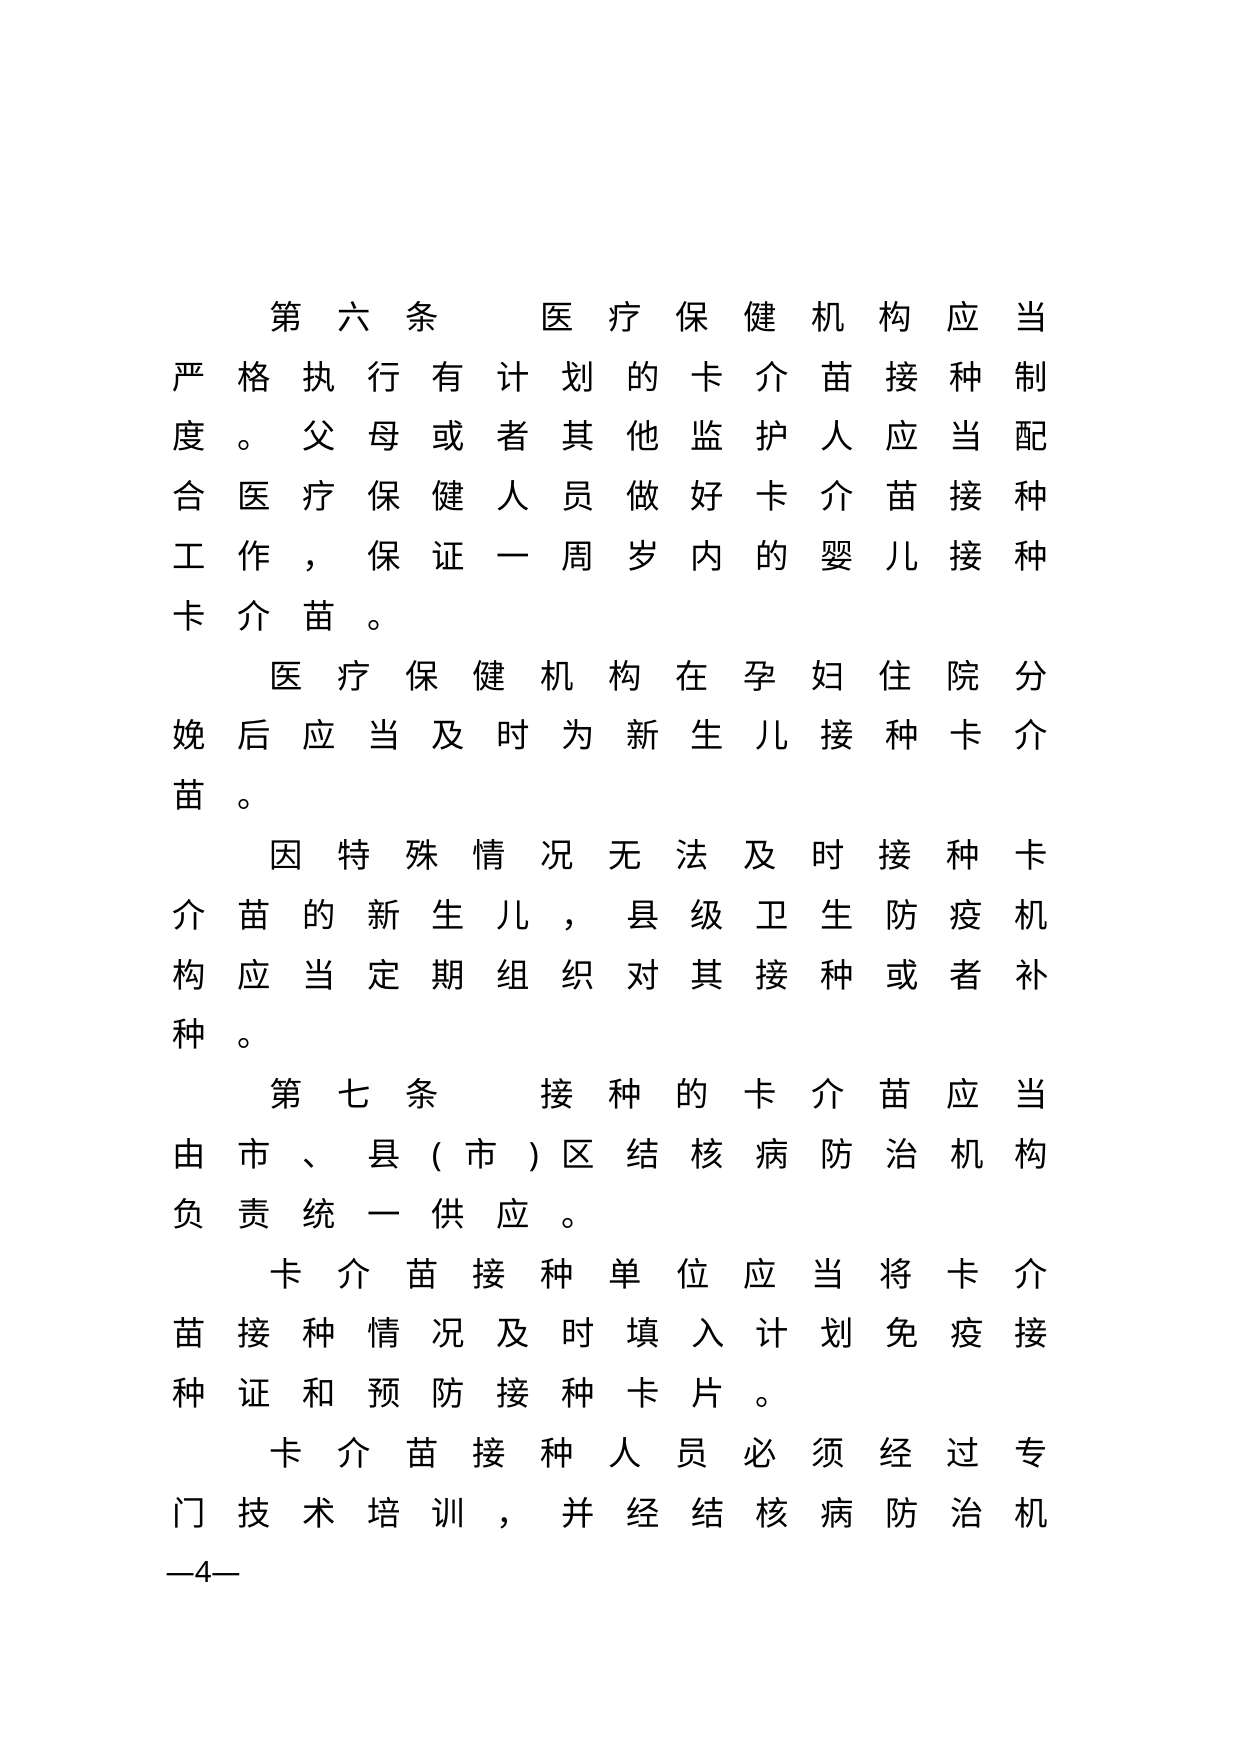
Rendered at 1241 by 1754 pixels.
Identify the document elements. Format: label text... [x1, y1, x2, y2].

text 医疗保健机构在孕妇住院分娩后应当及时为新生儿接种卡介苗。 [172, 644, 1079, 823]
text 因特殊情况无法及时接种卡介苗的新生儿，县级卫生防疫机构应当定期组织对其接种或者补种。 [172, 823, 1079, 1062]
text 卡介苗接种单位应当将卡介苗接种情况及时填入计划免疫接种证和预防接种卡片。 [172, 1242, 1079, 1421]
text 第六条 医疗保健机构应当严格执行有计划的卡介苗接种制度。父母或者其他监护人应当配合医疗保健人员做好卡介苗接种工作，保证一周岁内的婴儿接种卡介苗。 [172, 285, 1079, 644]
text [172, 1421, 1079, 1541]
text 第七条 接种的卡介苗应当由市、县(市)区结核病防治机构负责统一供应。 [172, 1062, 1079, 1242]
